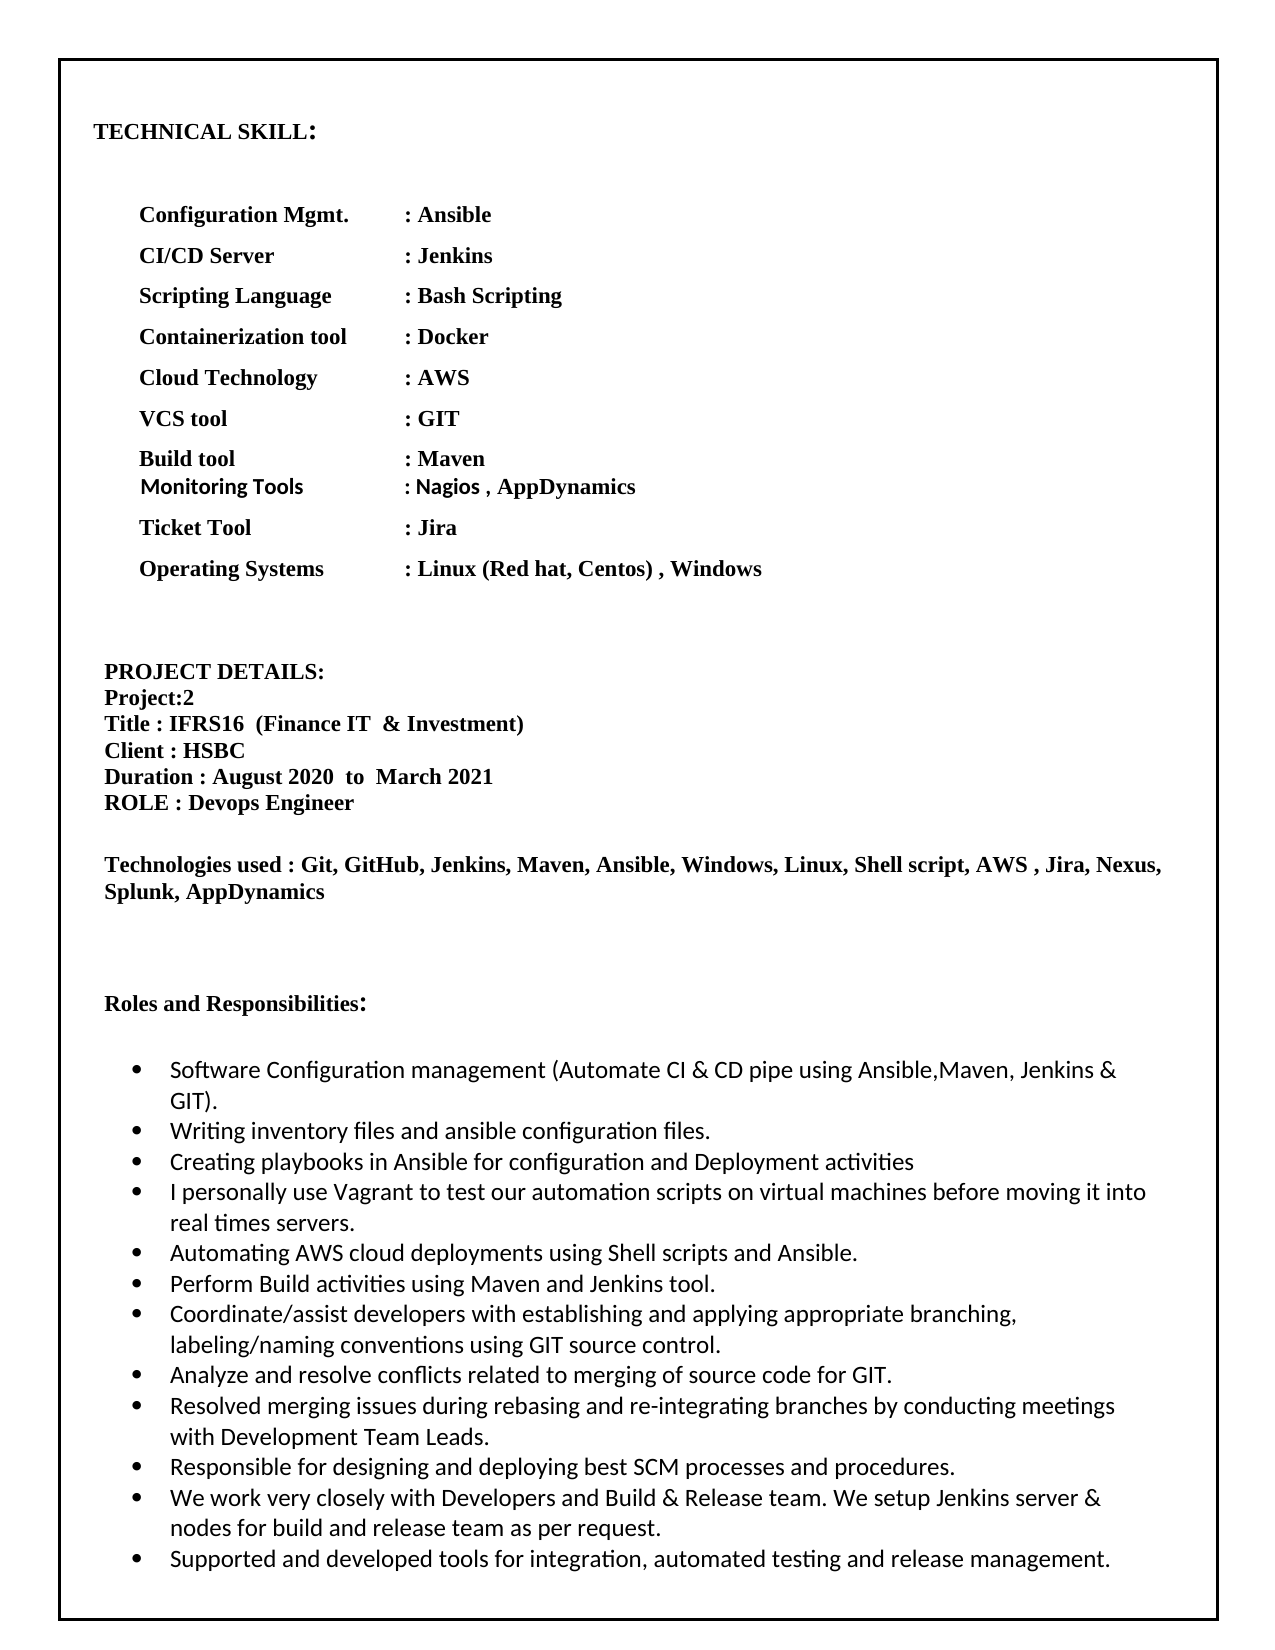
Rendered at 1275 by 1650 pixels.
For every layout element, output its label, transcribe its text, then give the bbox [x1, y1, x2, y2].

text PROJECT DETAILS: [104, 658, 1164, 684]
list Resolved merging issues during rebasing and re-integrating branches by conducting meetings with Development Team Leads. [132, 1390, 1164, 1451]
list Ticket Tool : Jira [82, 514, 1164, 541]
list Configuration Mgmt. : Ansible [82, 201, 1164, 227]
text Title : IFRS16 (Finance IT & Investment) [104, 710, 1164, 737]
list We work very closely with Developers and Build & Release team. We setup Jenkins server & nodes for build and release team as per request. [132, 1482, 1164, 1543]
list Automating AWS cloud deployments using Shell scripts and Ansible. [132, 1238, 1164, 1268]
text Roles and Responsibilities: [104, 983, 1164, 1019]
list Perform Build activities using Maven and Jenkins tool. [132, 1268, 1164, 1299]
list Analyze and resolve conflicts related to merging of source code for GIT. [132, 1360, 1164, 1390]
text ROLE : Devops Engineer [104, 789, 1164, 816]
list VCS tool : GIT [82, 405, 1164, 431]
list Build tool : Maven [82, 446, 1164, 472]
text Duration : August 2020 to March 2021 [104, 763, 1164, 789]
list Responsible for designing and deploying best SCM processes and procedures. [132, 1451, 1164, 1482]
list Cloud Technology : AWS [82, 364, 1164, 390]
list CI/CD Server : Jenkins [82, 242, 1164, 268]
list Coordinate/assist developers with establishing and applying appropriate branching, labeling/naming conventions using GIT source control. [132, 1299, 1164, 1360]
text Monitoring Tools : Nagios , AppDynamics [104, 472, 1164, 500]
list Scripting Language : Bash Scripting [82, 283, 1164, 309]
list Creating playbooks in Ansible for configuration and Deployment activities [132, 1146, 1164, 1177]
list Supported and developed tools for integration, automated testing and release management. [132, 1543, 1164, 1573]
list TECHNICAL SKILL: [82, 112, 1164, 146]
text Project:2 [104, 684, 1164, 710]
text Client : HSBC [104, 737, 1164, 763]
list Software Configuration management (Automate CI & CD pipe using Ansible,Maven, Jenkins & GIT). [132, 1054, 1164, 1116]
list I personally use Vagrant to test our automation scripts on virtual machines before moving it into real times servers. [132, 1177, 1164, 1238]
list Operating Systems : Linux (Red hat, Centos) , Windows [82, 555, 1164, 581]
list Containerization tool : Docker [82, 323, 1164, 350]
text Technologies used : Git, GitHub, Jenkins, Maven, Ansible, Windows, Linux, Shell script, AWS , Jira, Nexus, Splunk, AppDynamics [104, 851, 1164, 904]
list Writing inventory files and ansible configuration files. [132, 1116, 1164, 1146]
